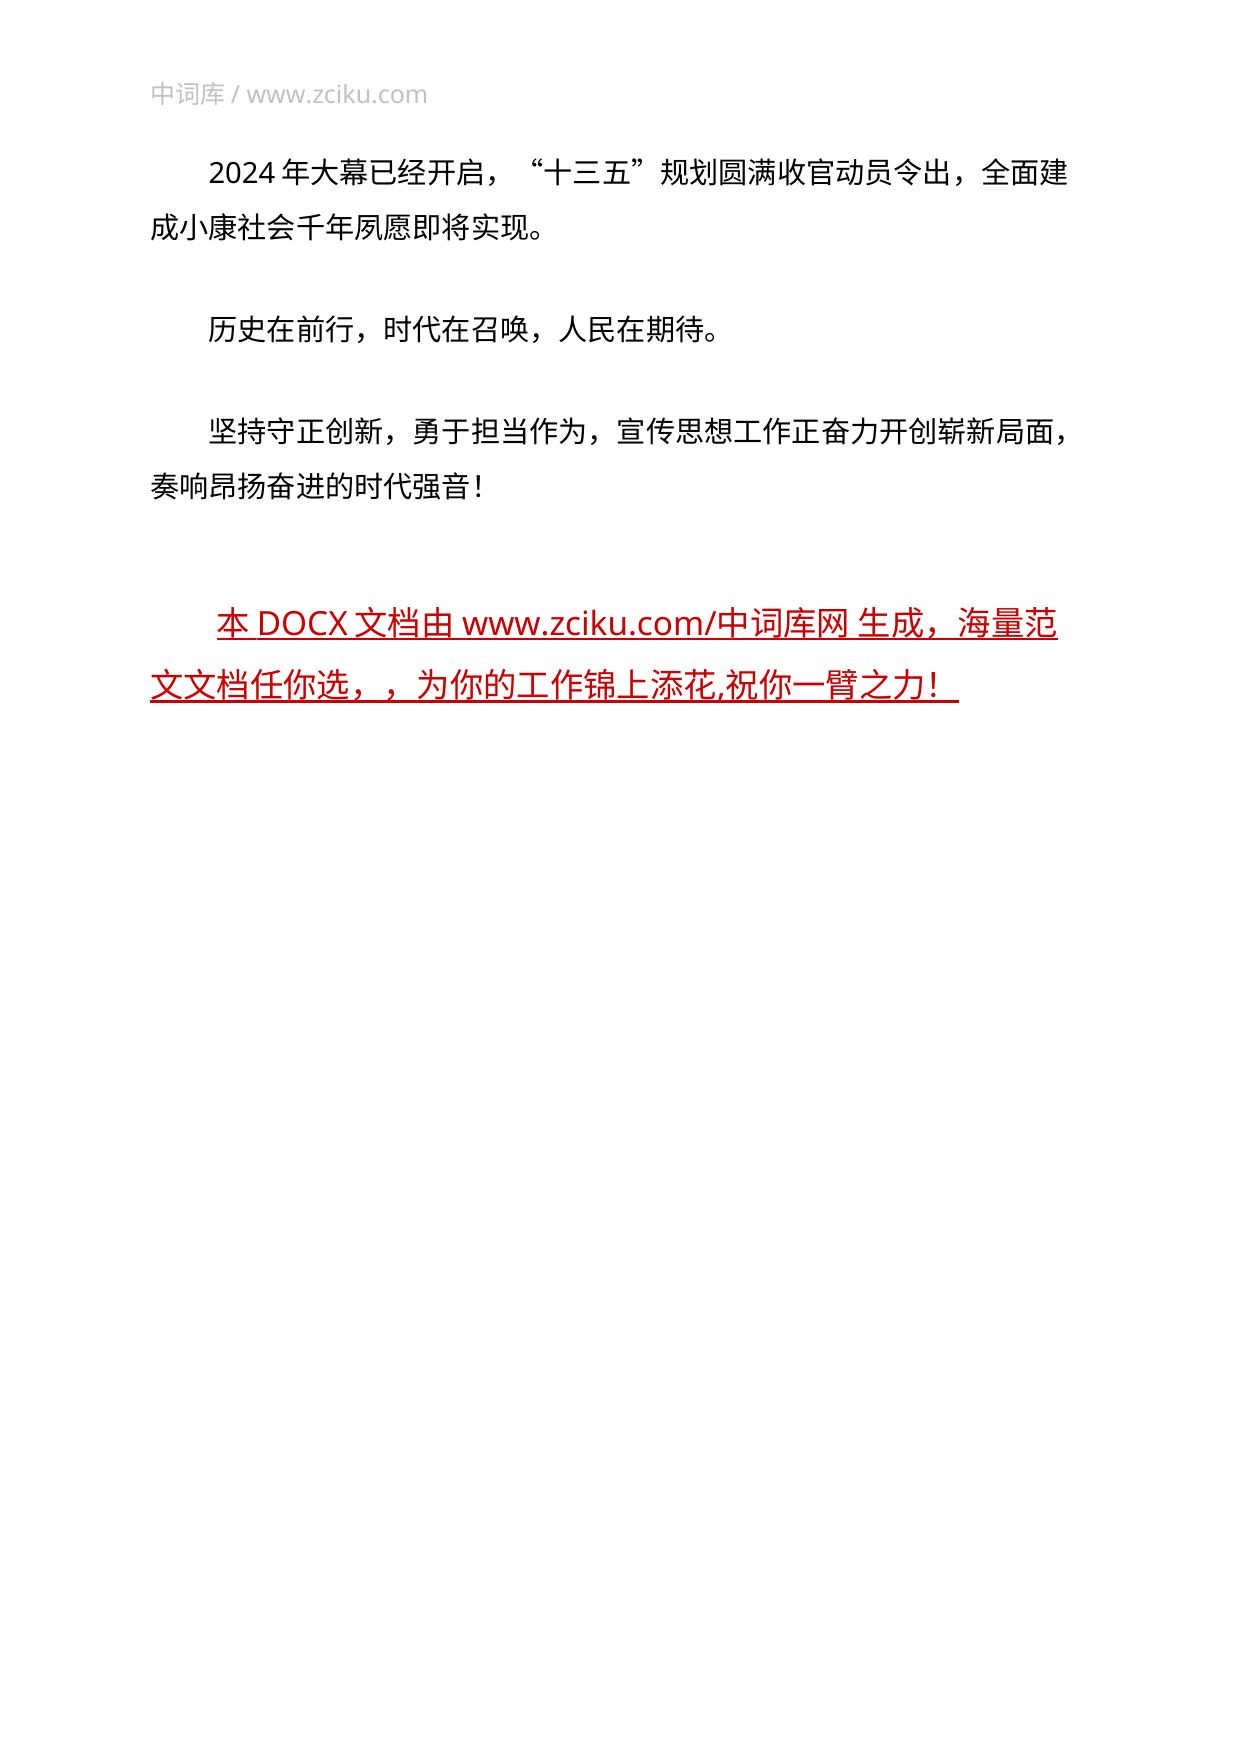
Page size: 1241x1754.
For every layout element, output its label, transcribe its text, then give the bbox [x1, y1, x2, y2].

text 本DOCX文档由 www.zciku.com/中词库网 生成，海量范文文档任你选，，为你的工作锦上添花,祝你一臂之力！ [150, 596, 1090, 708]
text 2024年大幕已经开启，“十三五”规划圆满收官动员令出，全面建成小康社会千年夙愿即将实现。 [150, 150, 1090, 247]
text 坚持守正创新，勇于担当作为，宣传思想工作正奋力开创崭新局面，奏响昂扬奋进的时代强音！ [150, 408, 1090, 506]
text 历史在前行，时代在召唤，人民在期待。 [150, 307, 1090, 349]
